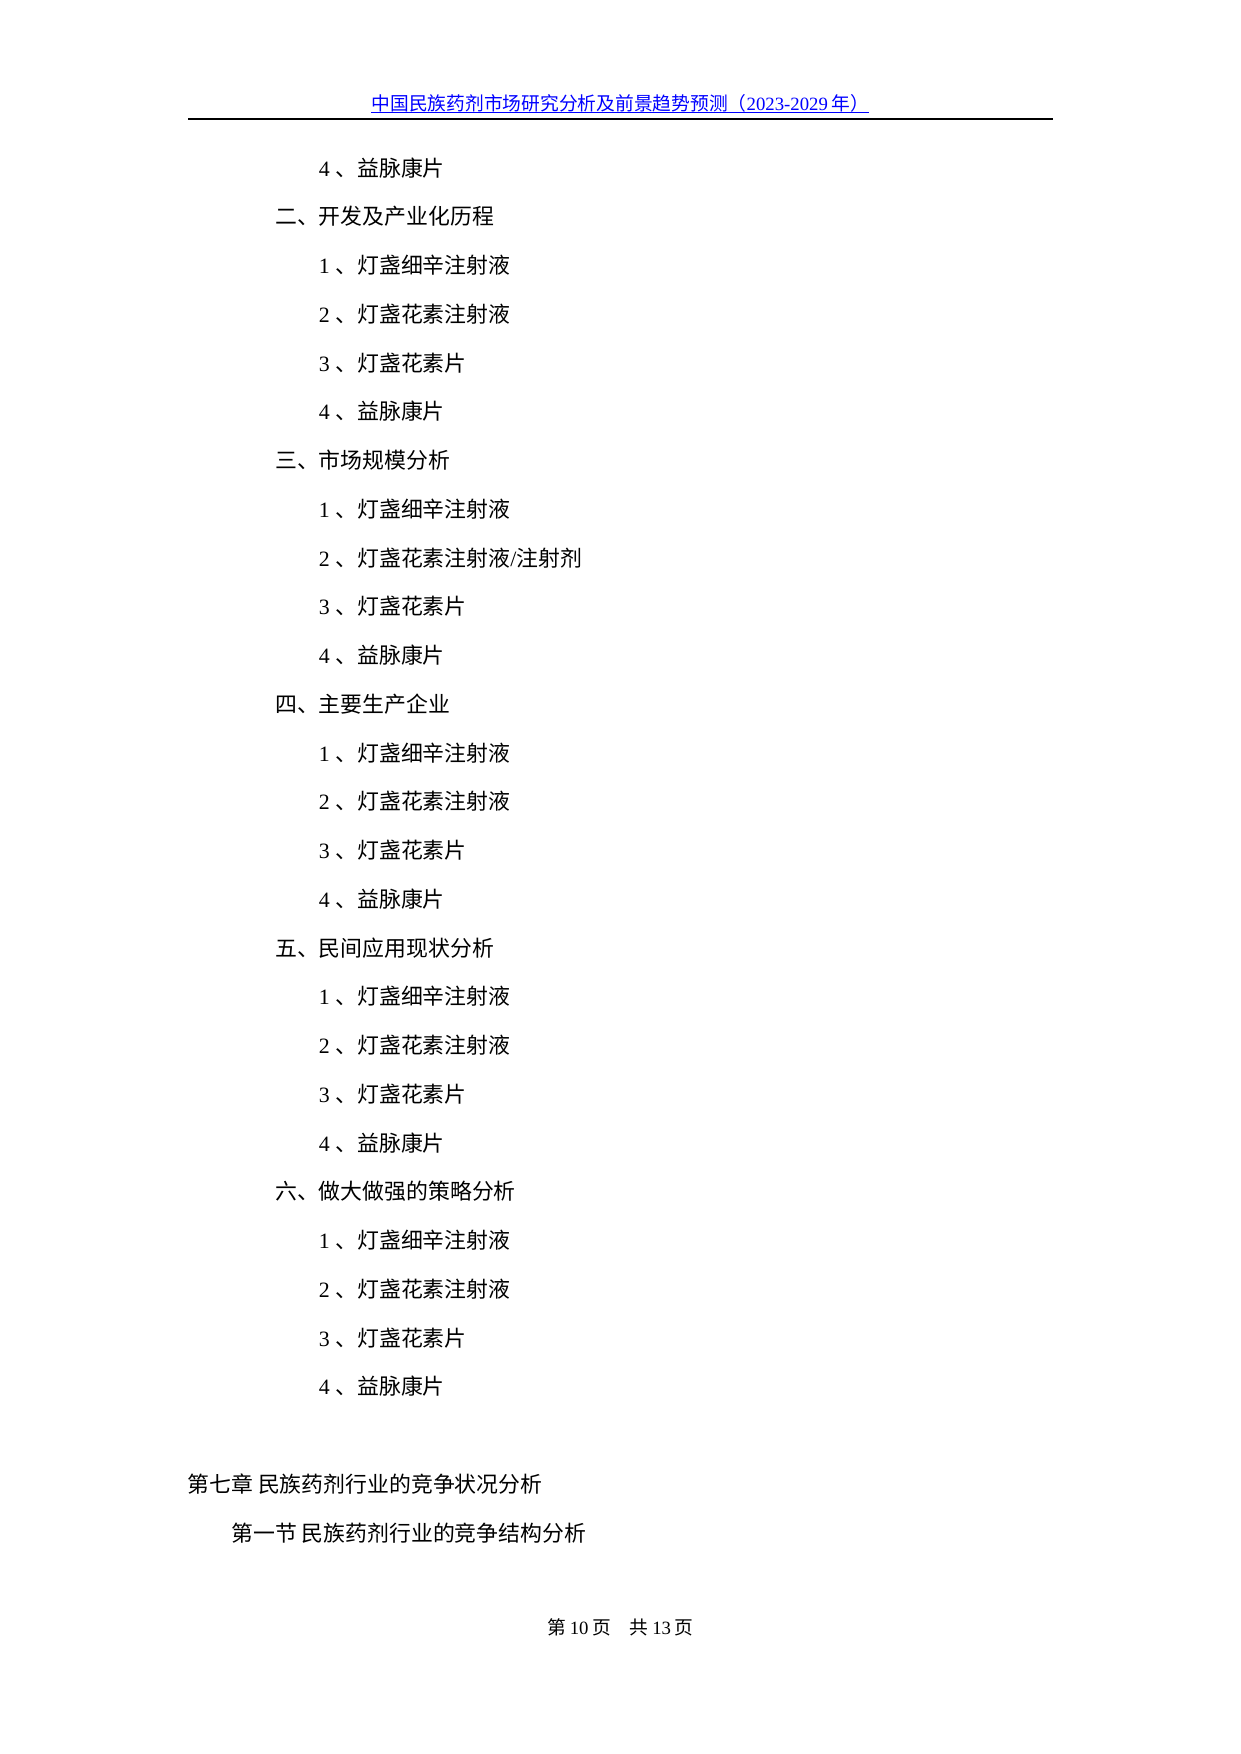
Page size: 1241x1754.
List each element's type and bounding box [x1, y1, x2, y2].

text [187, 150, 1053, 1548]
